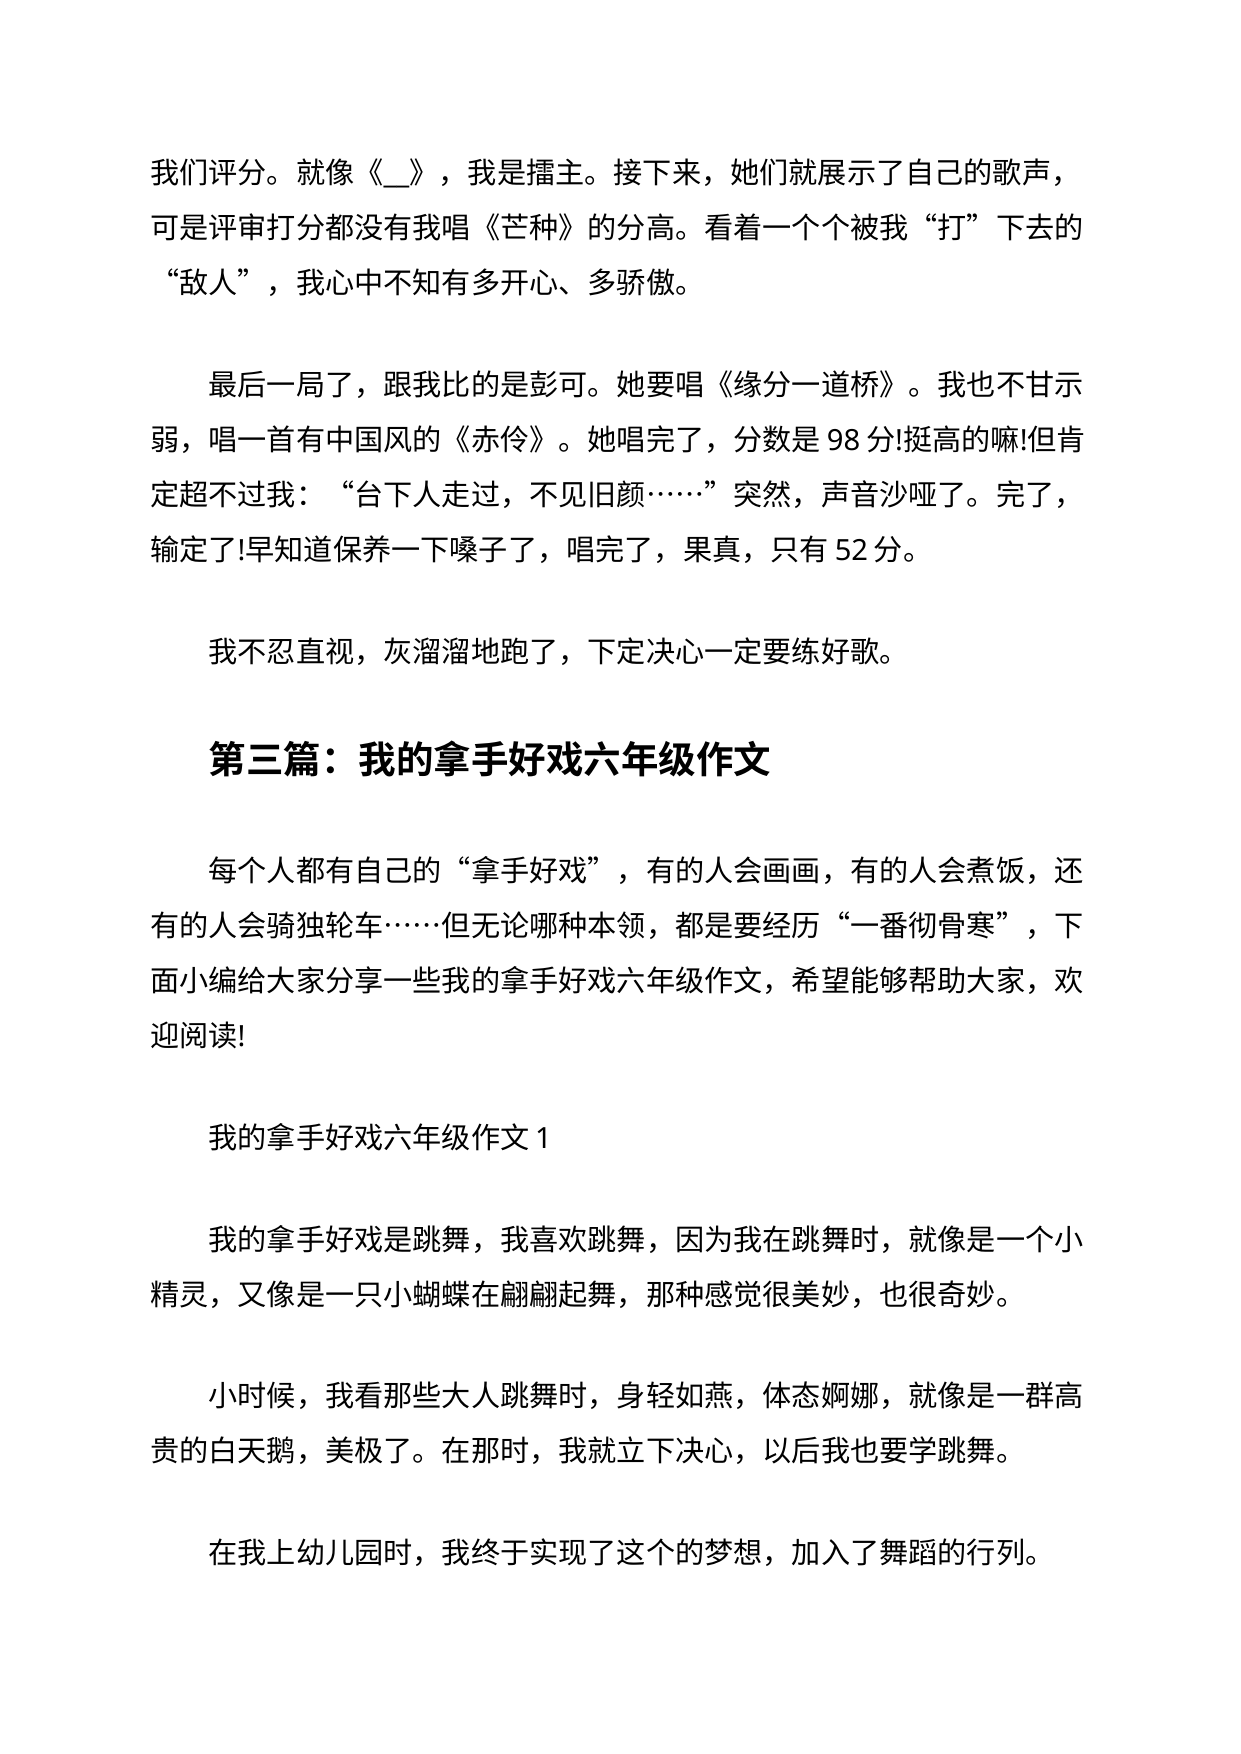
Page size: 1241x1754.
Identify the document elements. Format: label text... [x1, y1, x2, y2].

text 在我上幼儿园时，我终于实现了这个的梦想，加入了舞蹈的行列。 [150, 1529, 1090, 1572]
text 我的拿手好戏是跳舞，我喜欢跳舞，因为我在跳舞时，就像是一个小精灵，又像是一只小蝴蝶在翩翩起舞，那种感觉很美妙，也很奇妙。 [150, 1216, 1090, 1313]
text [150, 150, 1090, 302]
text 最后一局了，跟我比的是彭可。她要唱《缘分一道桥》。我也不甘示弱，唱一首有中国风的《赤伶》。她唱完了，分数是98分!挺高的嘛!但肯定超不过我：“台下人走过，不见旧颜……”突然，声音沙哑了。完了，输定了!早知道保养一下嗓子了，唱完了，果真，只有52分。 [150, 362, 1090, 569]
text 我的拿手好戏六年级作文1 [150, 1114, 1090, 1157]
text 我不忍直视，灰溜溜地跑了，下定决心一定要练好歌。 [150, 628, 1090, 671]
text 第三篇：我的拿手好戏六年级作文 [150, 730, 1090, 784]
text 小时候，我看那些大人跳舞时，身轻如燕，体态婀娜，就像是一群高贵的白天鹅，美极了。在那时，我就立下决心，以后我也要学跳舞。 [150, 1373, 1090, 1470]
text 每个人都有自己的“拿手好戏”，有的人会画画，有的人会煮饭，还有的人会骑独轮车……但无论哪种本领，都是要经历“一番彻骨寒”，下面小编给大家分享一些我的拿手好戏六年级作文，希望能够帮助大家，欢迎阅读! [150, 848, 1090, 1055]
